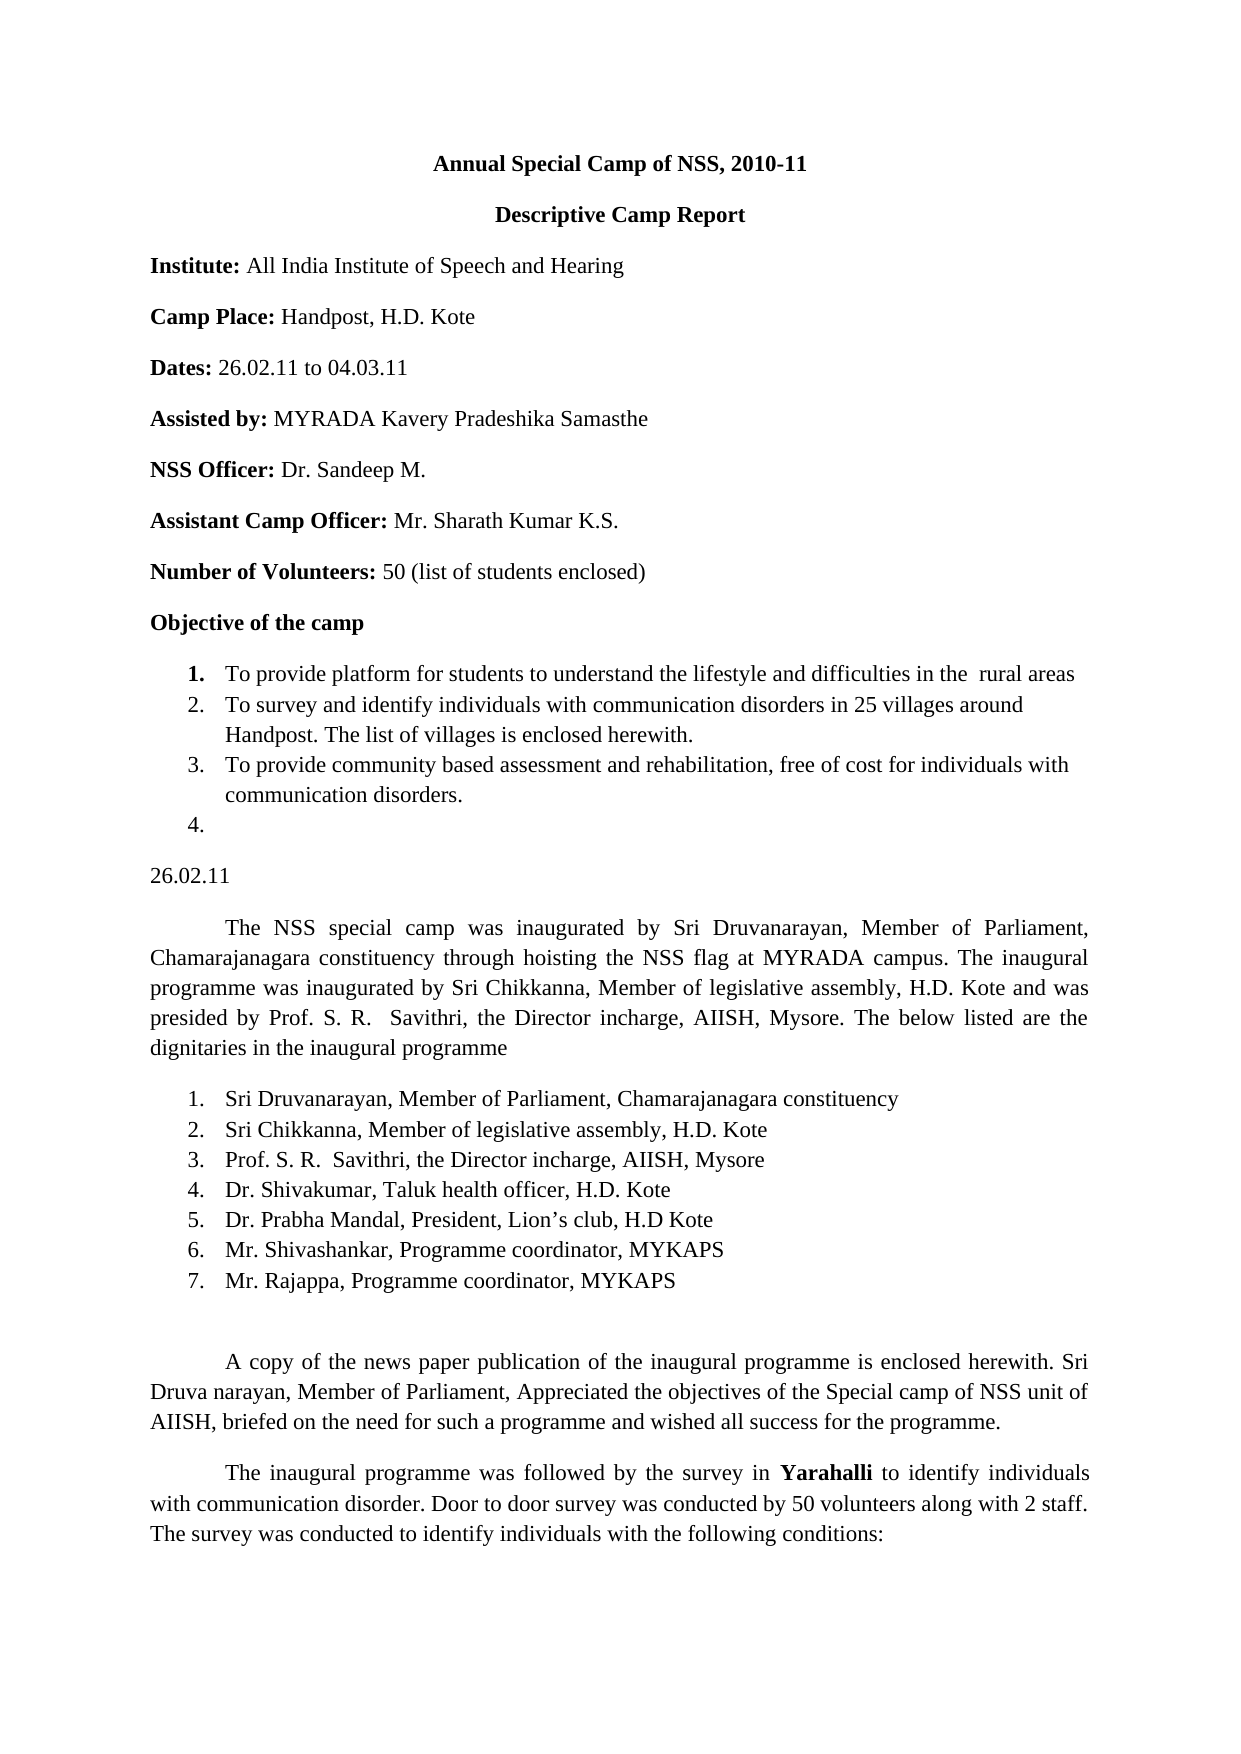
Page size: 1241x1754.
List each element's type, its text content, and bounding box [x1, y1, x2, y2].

text Assisted by: MYRADA Kavery Pradeshika Samasthe [150, 405, 1090, 432]
text The NSS special camp was inaugurated by Sri Druvanarayan, Member of Parliament, Chamarajanagara constituency through hoisting the NSS flag at MYRADA campus. The inaugural programme was inaugurated by Sri Chikkanna, Member of legislative assembly, H.D. Kote and was presided by Prof. S. R. Savithri, the Director incharge, AIISH, Mysore. The below listed are the dignitaries in the inaugural programme [150, 913, 1090, 1061]
text 26.02.11 [150, 862, 1090, 889]
text Camp Place: Handpost, H.D. Kote [150, 303, 1090, 329]
text Annual Special Camp of NSS, 2010-11 [150, 150, 1090, 176]
text Number of Volunteers: 50 (list of students enclosed) [150, 558, 1090, 585]
list To provide community based assessment and rehabilitation, free of cost for individuals with communication disorders. [187, 751, 1090, 808]
text Institute: All India Institute of Speech and Hearing [150, 252, 1090, 278]
text A copy of the news paper publication of the inaugural programme is enclosed herewith. Sri Druva narayan, Member of Parliament, Appreciated the objectives of the Special camp of NSS unit of AIISH, briefed on the need for such a programme and wished all success for the programme. [150, 1348, 1090, 1435]
list To survey and identify individuals with communication disorders in 25 villages around Handpost. The list of villages is enclosed herewith. [187, 691, 1090, 747]
list Prof. S. R. Savithri, the Director incharge, AIISH, Mysore [187, 1146, 1090, 1172]
list Mr. Shivashankar, Programme coordinator, MYKAPS [187, 1236, 1090, 1263]
list Sri Chikkanna, Member of legislative assembly, H.D. Kote [187, 1116, 1090, 1142]
text Dates: 26.02.11 to 04.03.11 [150, 354, 1090, 381]
text Assistant Camp Officer: Mr. Sharath Kumar K.S. [150, 507, 1090, 534]
list Sri Druvanarayan, Member of Parliament, Chamarajanagara constituency [187, 1085, 1090, 1112]
list Mr. Rajappa, Programme coordinator, MYKAPS [187, 1267, 1090, 1293]
list To provide platform for students to understand the lifestyle and difficulties in the rural areas [187, 660, 1090, 687]
list Dr. Prabha Mandal, President, Lion’s club, H.D Kote [187, 1206, 1090, 1233]
text NSS Officer: Dr. Sandeep M. [150, 456, 1090, 483]
list Dr. Shivakumar, Taluk health officer, H.D. Kote [187, 1176, 1090, 1202]
text Objective of the camp [150, 609, 1090, 636]
text Descriptive Camp Report [150, 201, 1090, 227]
text The inaugural programme was followed by the survey in Yarahalli to identify individuals with communication disorder. Door to door survey was conducted by 50 volunteers along with 2 staff. The survey was conducted to identify individuals with the following conditions: [150, 1459, 1090, 1546]
